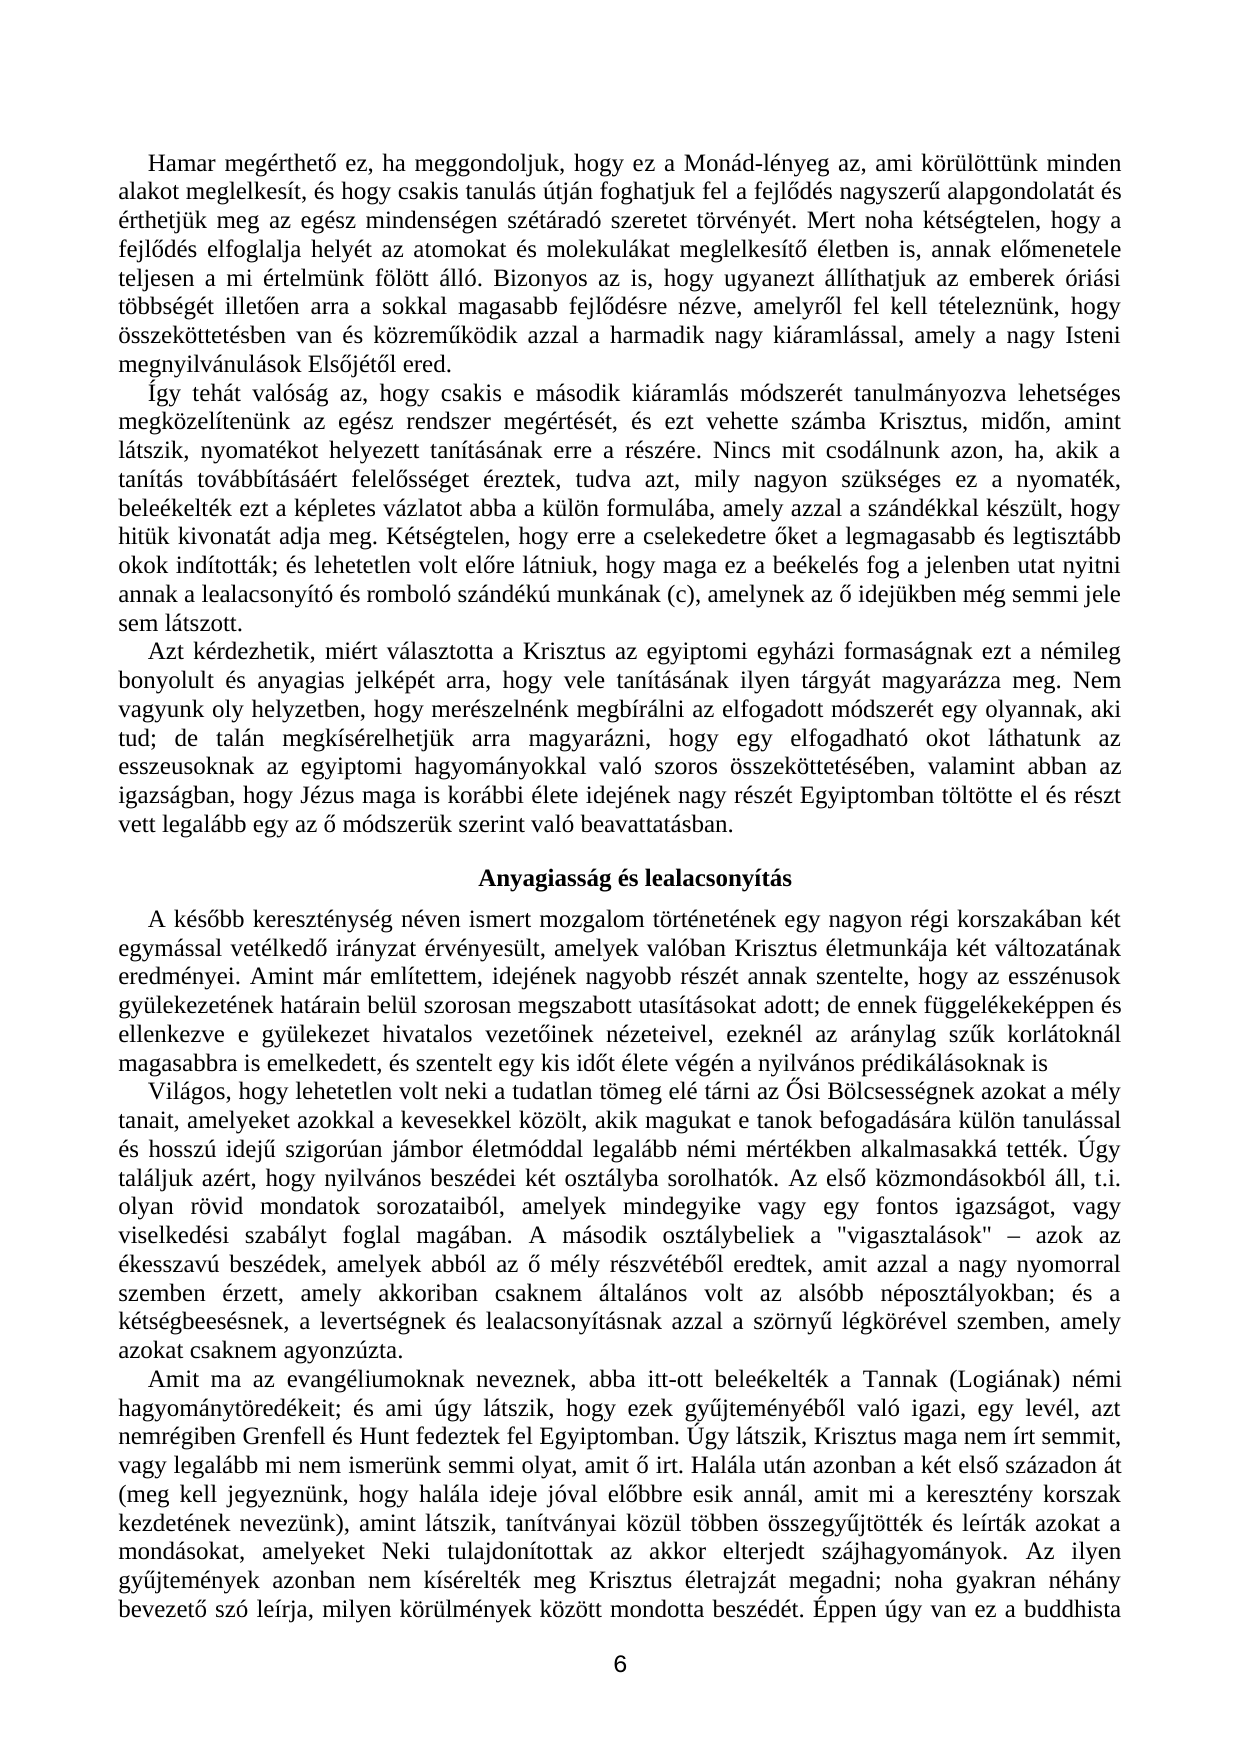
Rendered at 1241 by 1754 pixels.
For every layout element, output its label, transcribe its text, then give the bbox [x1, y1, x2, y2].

text A később kereszténység néven ismert mozgalom történetének egy nagyon régi korszakában két egymással vetélkedő irányzat érvényesült, amelyek valóban Krisztus életmunkája két változatának eredményei. Amint már említettem, idejének nagyobb részét annak szentelte, hogy az esszénusok gyülekezetének határain belül szorosan megszabott utasításokat adott; de ennek függelékeképpen és ellenkezve e gyülekezet hivatalos vezetőinek nézeteivel, ezeknél az aránylag szűk korlátoknál magasabbra is emelkedett, és szentelt egy kis időt élete végén a nyilvános prédikálásoknak is [118, 904, 1122, 1076]
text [118, 1364, 1122, 1623]
text Hamar megérthető ez, ha meggondoljuk, hogy ez a Monád-lényeg az, ami körülöttünk minden alakot meglelkesít, és hogy csakis tanulás útján foghatjuk fel a fejlődés nagyszerű alapgondolatát és érthetjük meg az egész mindenségen szétáradó szeretet törvényét. Mert noha kétségtelen, hogy a fejlődés elfoglalja helyét az atomokat és molekulákat meglelkesítő életben is, annak előmenetele teljesen a mi értelmünk fölött álló. Bizonyos az is, hogy ugyanezt állíthatjuk az emberek óriási többségét illetően arra a sokkal magasabb fejlődésre nézve, amelyről fel kell tételeznünk, hogy összeköttetésben van és közreműködik azzal a harmadik nagy kiáramlással, amely a nagy Isteni megnyilvánulások Elsőjétől ered. [118, 148, 1122, 378]
text Azt kérdezhetik, miért választotta a Krisztus az egyiptomi egyházi formaságnak ezt a némileg bonyolult és anyagias jelképét arra, hogy vele tanításának ilyen tárgyát magyarázza meg. Nem vagyunk oly helyzetben, hogy merészelnénk megbírálni az elfogadott módszerét egy olyannak, aki tud; de talán megkísérelhetjük arra magyarázni, hogy egy elfogadható okot láthatunk az esszeusoknak az egyiptomi hagyományokkal való szoros összeköttetésében, valamint abban az igazságban, hogy Jézus maga is korábbi élete idejének nagy részét Egyiptomban töltötte el és részt vett legalább egy az ő módszerük szerint való beavattatásban. [118, 636, 1122, 838]
text Világos, hogy lehetetlen volt neki a tudatlan tömeg elé tárni az Ősi Bölcsességnek azokat a mély tanait, amelyeket azokkal a kevesekkel közölt, akik magukat e tanok befogadására külön tanulással és hosszú idejű szigorúan jámbor életmóddal legalább némi mértékben alkalmasakká tették. Úgy találjuk azért, hogy nyilvános beszédei két osztályba sorolhatók. Az első közmondásokból áll, t.i. olyan rövid mondatok sorozataiból, amelyek mindegyike vagy egy fontos igazságot, vagy viselkedési szabályt foglal magában. A második osztálybeliek a "vigasztalások" – azok az ékesszavú beszédek, amelyek abból az ő mély részvétéből eredtek, amit azzal a nagy nyomorral szemben érzett, amely akkoriban csaknem általános volt az alsóbb néposztályokban; és a kétségbeesésnek, a levertségnek és lealacsonyításnak azzal a szörnyű légkörével szemben, amely azokat csaknem agyonzúzta. [118, 1076, 1122, 1364]
text Így tehát valóság az, hogy csakis e második kiáramlás módszerét tanulmányozva lehetséges megközelítenünk az egész rendszer megértését, és ezt vehette számba Krisztus, midőn, amint látszik, nyomatékot helyezett tanításának erre a részére. Nincs mit csodálnunk azon, ha, akik a tanítás továbbításáért felelősséget éreztek, tudva azt, mily nagyon szükséges ez a nyomaték, beleékelték ezt a képletes vázlatot abba a külön formulába, amely azzal a szándékkal készült, hogy hitük kivonatát adja meg. Kétségtelen, hogy erre a cselekedetre őket a legmagasabb és legtisztább okok indították; és lehetetlen volt előre látniuk, hogy maga ez a beékelés fog a jelenben utat nyitni annak a lealacsonyító és romboló szándékú munkának (c), amelynek az ő idejükben még semmi jele sem látszott. [118, 378, 1122, 636]
text Anyagiasság és lealacsonyítás [118, 863, 1122, 891]
